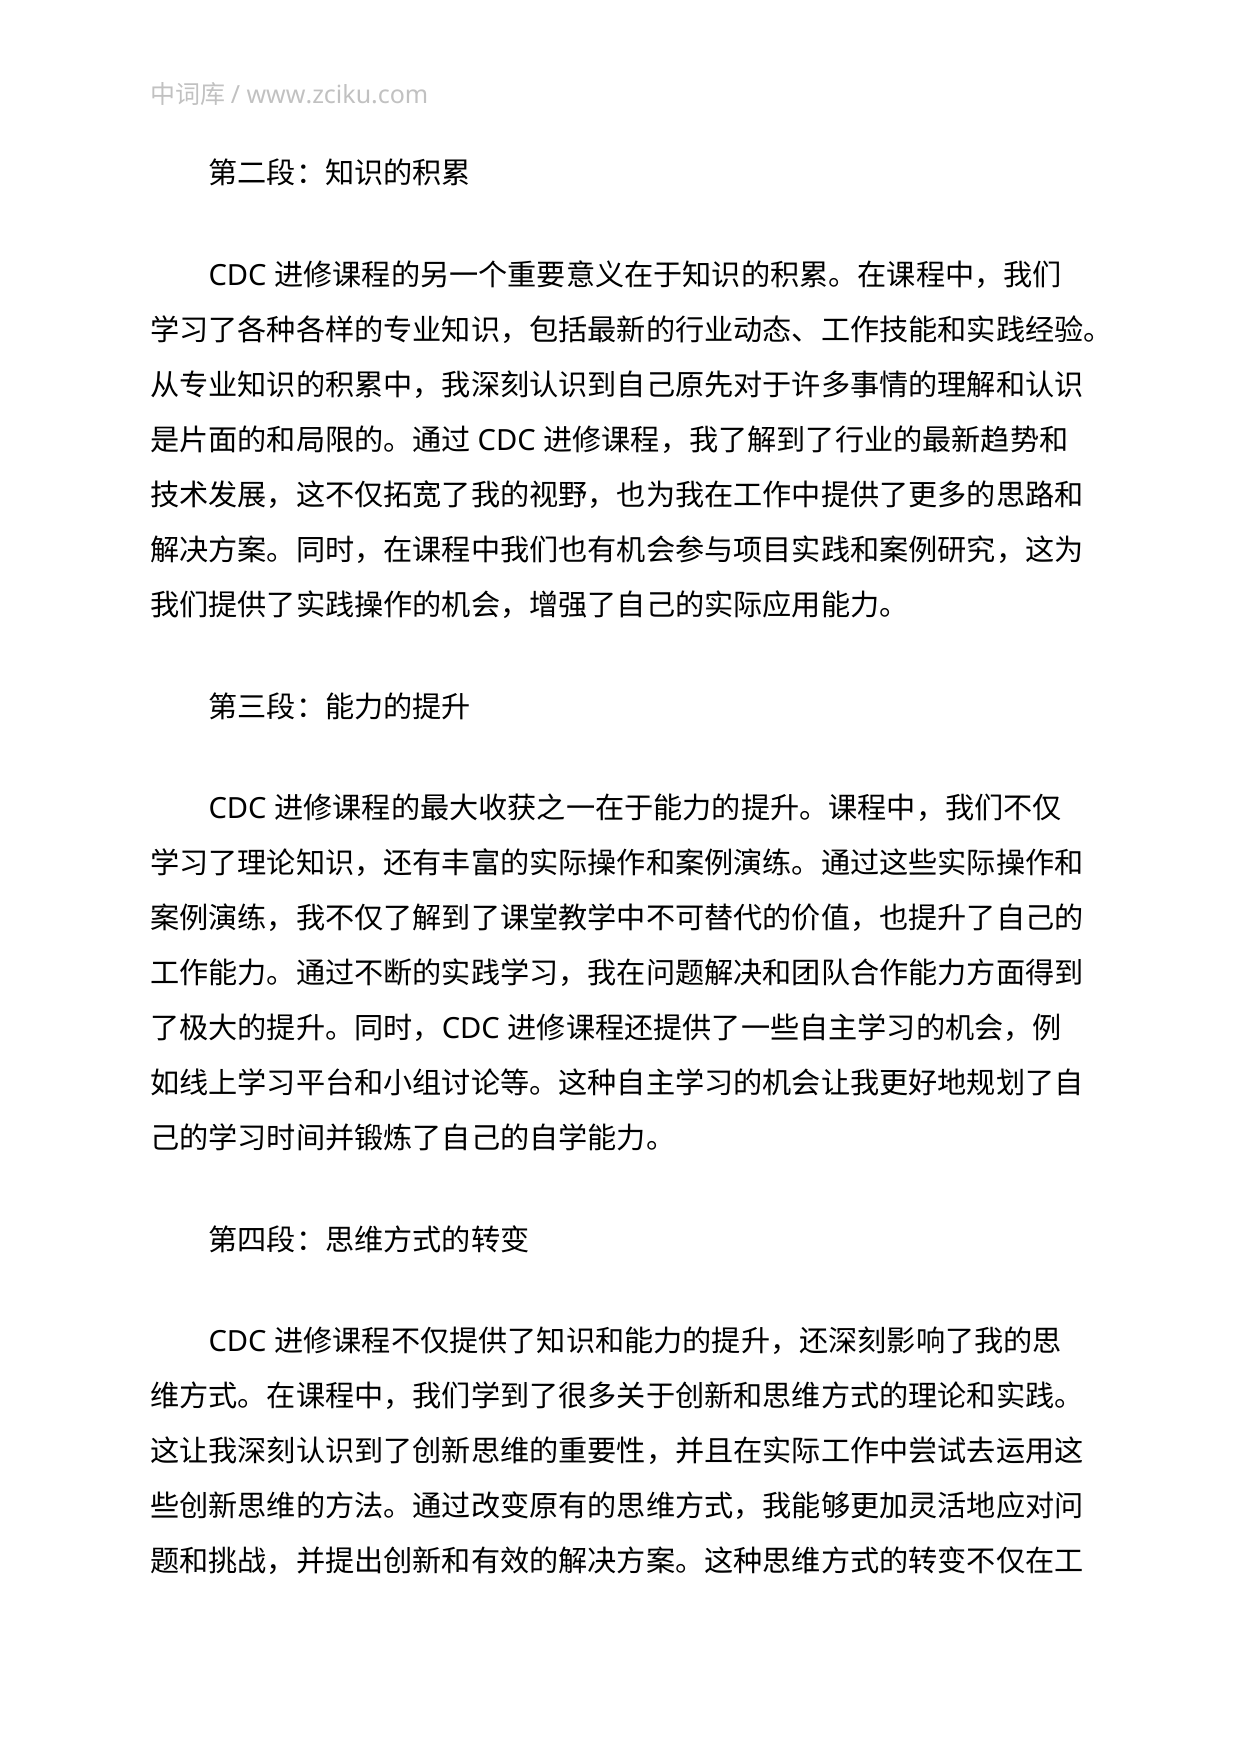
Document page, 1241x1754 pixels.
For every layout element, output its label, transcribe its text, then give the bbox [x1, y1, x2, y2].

text CDC 进修课程的另一个重要意义在于知识的积累。在课程中，我们学习了各种各样的专业知识，包括最新的行业动态、工作技能和实践经验。从专业知识的积累中，我深刻认识到自己原先对于许多事情的理解和认识是片面的和局限的。通过 CDC 进修课程，我了解到了行业的最新趋势和技术发展，这不仅拓宽了我的视野，也为我在工作中提供了更多的思路和解决方案。同时，在课程中我们也有机会参与项目实践和案例研究，这为我们提供了实践操作的机会，增强了自己的实际应用能力。 [150, 252, 1090, 624]
text 第二段：知识的积累 [150, 150, 1090, 192]
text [150, 1318, 1090, 1580]
text 第三段：能力的提升 [150, 683, 1090, 725]
text 第四段：思维方式的转变 [150, 1216, 1090, 1258]
text CDC 进修课程的最大收获之一在于能力的提升。课程中，我们不仅学习了理论知识，还有丰富的实际操作和案例演练。通过这些实际操作和案例演练，我不仅了解到了课堂教学中不可替代的价值，也提升了自己的工作能力。通过不断的实践学习，我在问题解决和团队合作能力方面得到了极大的提升。同时，CDC 进修课程还提供了一些自主学习的机会，例如线上学习平台和小组讨论等。这种自主学习的机会让我更好地规划了自己的学习时间并锻炼了自己的自学能力。 [150, 785, 1090, 1157]
